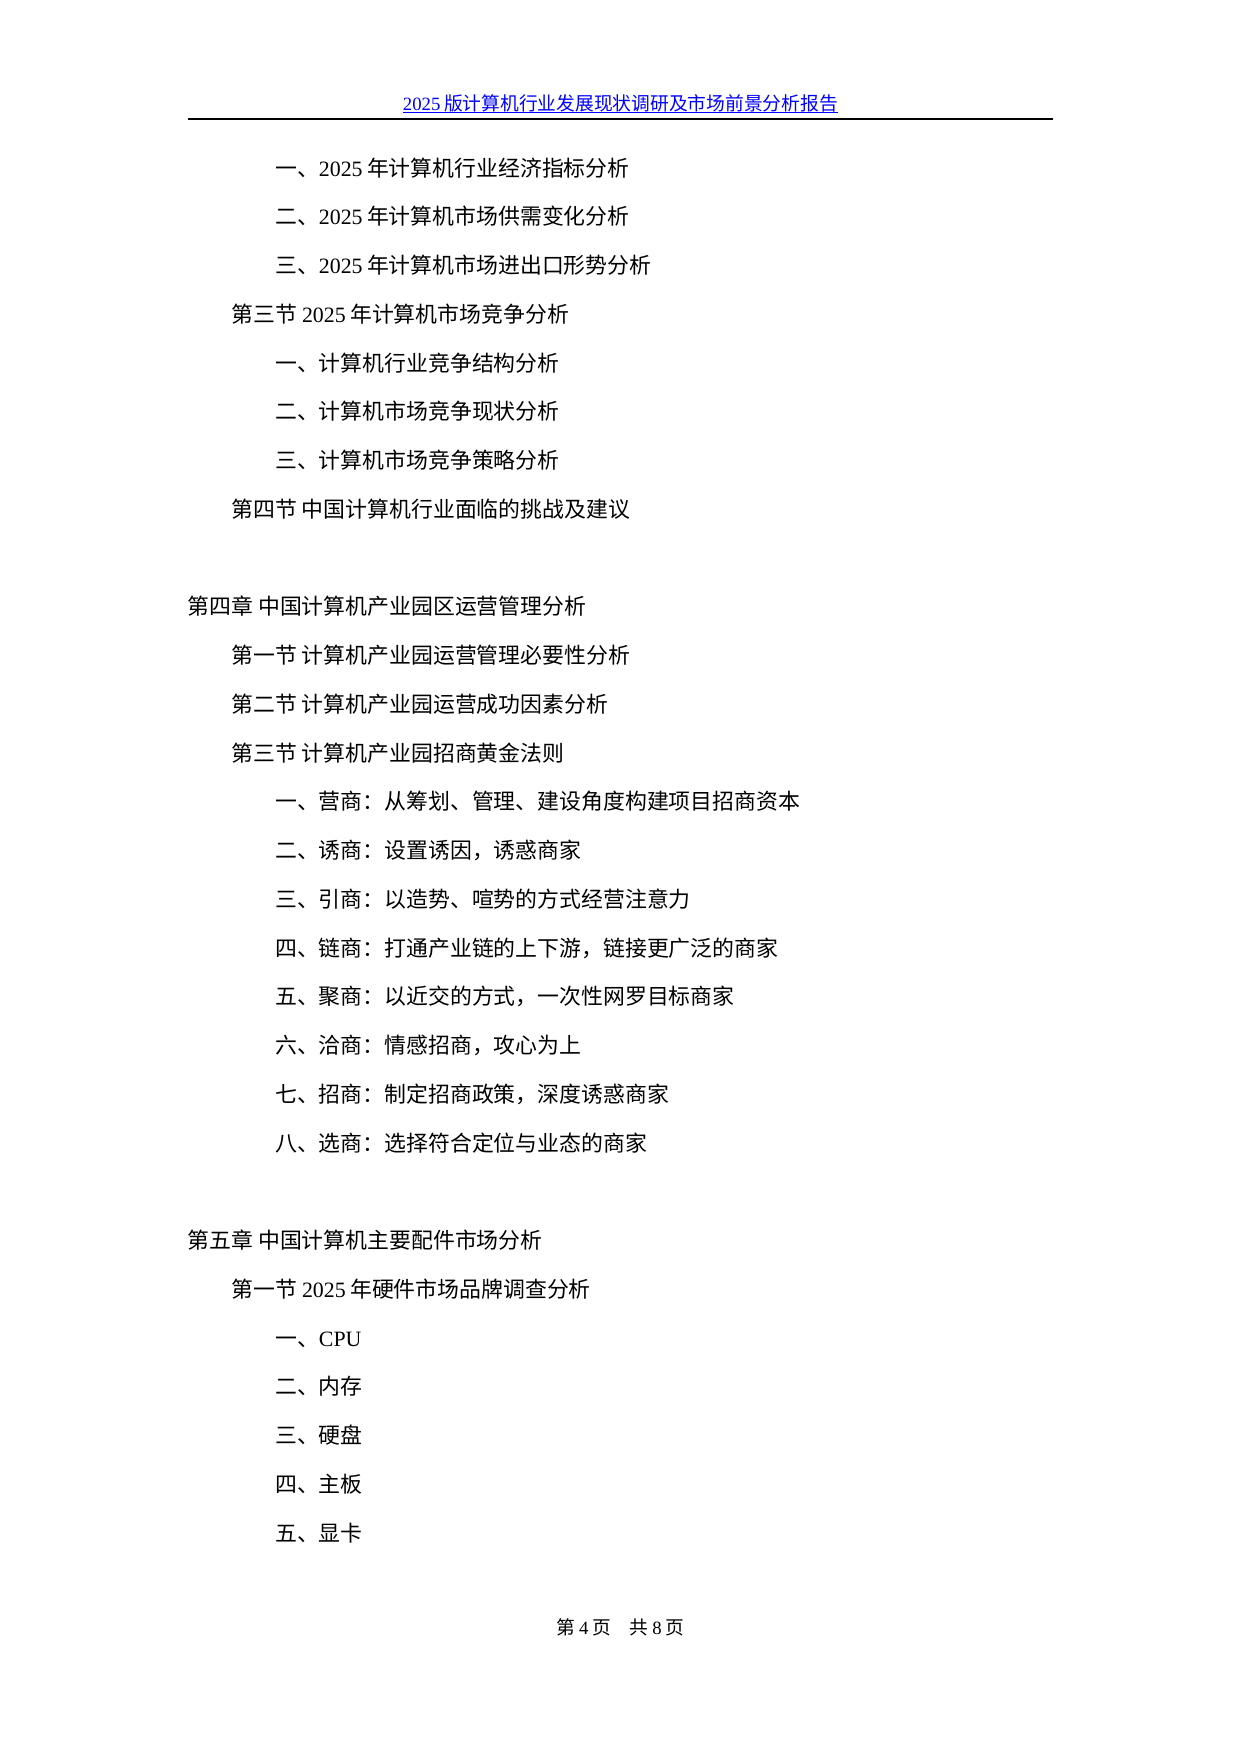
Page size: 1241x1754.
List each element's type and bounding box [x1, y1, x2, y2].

text [187, 150, 1053, 1548]
